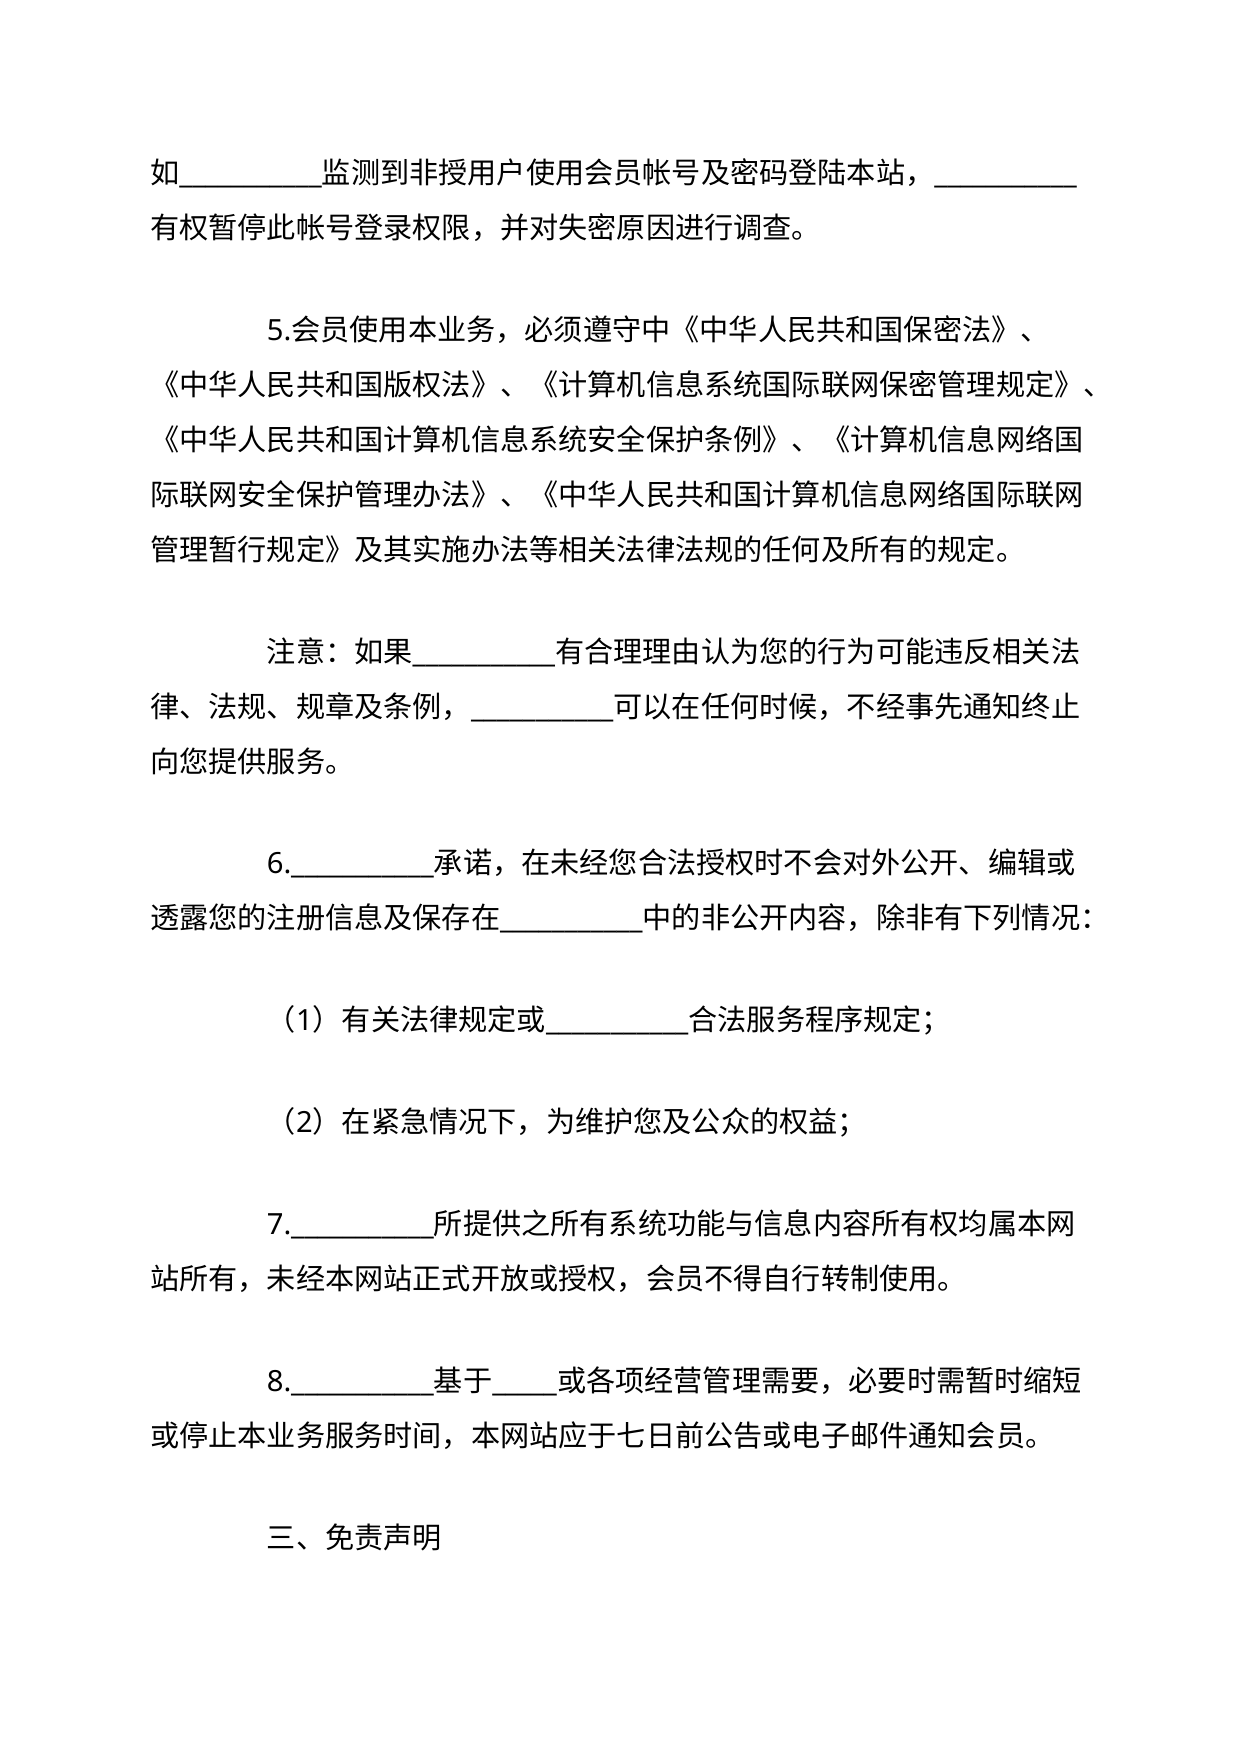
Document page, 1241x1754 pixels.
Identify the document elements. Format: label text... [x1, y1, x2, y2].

text 7.___________所提供之所有系统功能与信息内容所有权均属本网站所有，未经本网站正式开放或授权，会员不得自行转制使用。 [150, 1201, 1090, 1298]
text 三、免责声明 [150, 1514, 1090, 1557]
text 5.会员使用本业务，必须遵守中《中华人民共和国保密法》、《中华人民共和国版权法》、《计算机信息系统国际联网保密管理规定》、《中华人民共和国计算机信息系统安全保护条例》、《计算机信息网络国际联网安全保护管理办法》、《中华人民共和国计算机信息网络国际联网管理暂行规定》及其实施办法等相关法律法规的任何及所有的规定。 [150, 307, 1090, 569]
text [150, 150, 1090, 247]
text （1）有关法律规定或___________合法服务程序规定； [150, 997, 1090, 1039]
text 注意：如果___________有合理理由认为您的行为可能违反相关法律、法规、规章及条例，___________可以在任何时候，不经事先通知终止向您提供服务。 [150, 628, 1090, 781]
text （2）在紧急情况下，为维护您及公众的权益； [150, 1099, 1090, 1141]
text 6.___________承诺，在未经您合法授权时不会对外公开、编辑或透露您的注册信息及保存在___________中的非公开内容，除非有下列情况： [150, 840, 1090, 937]
text 8.___________基于_____或各项经营管理需要，必要时需暂时缩短或停止本业务服务时间，本网站应于七日前公告或电子邮件通知会员。 [150, 1358, 1090, 1455]
